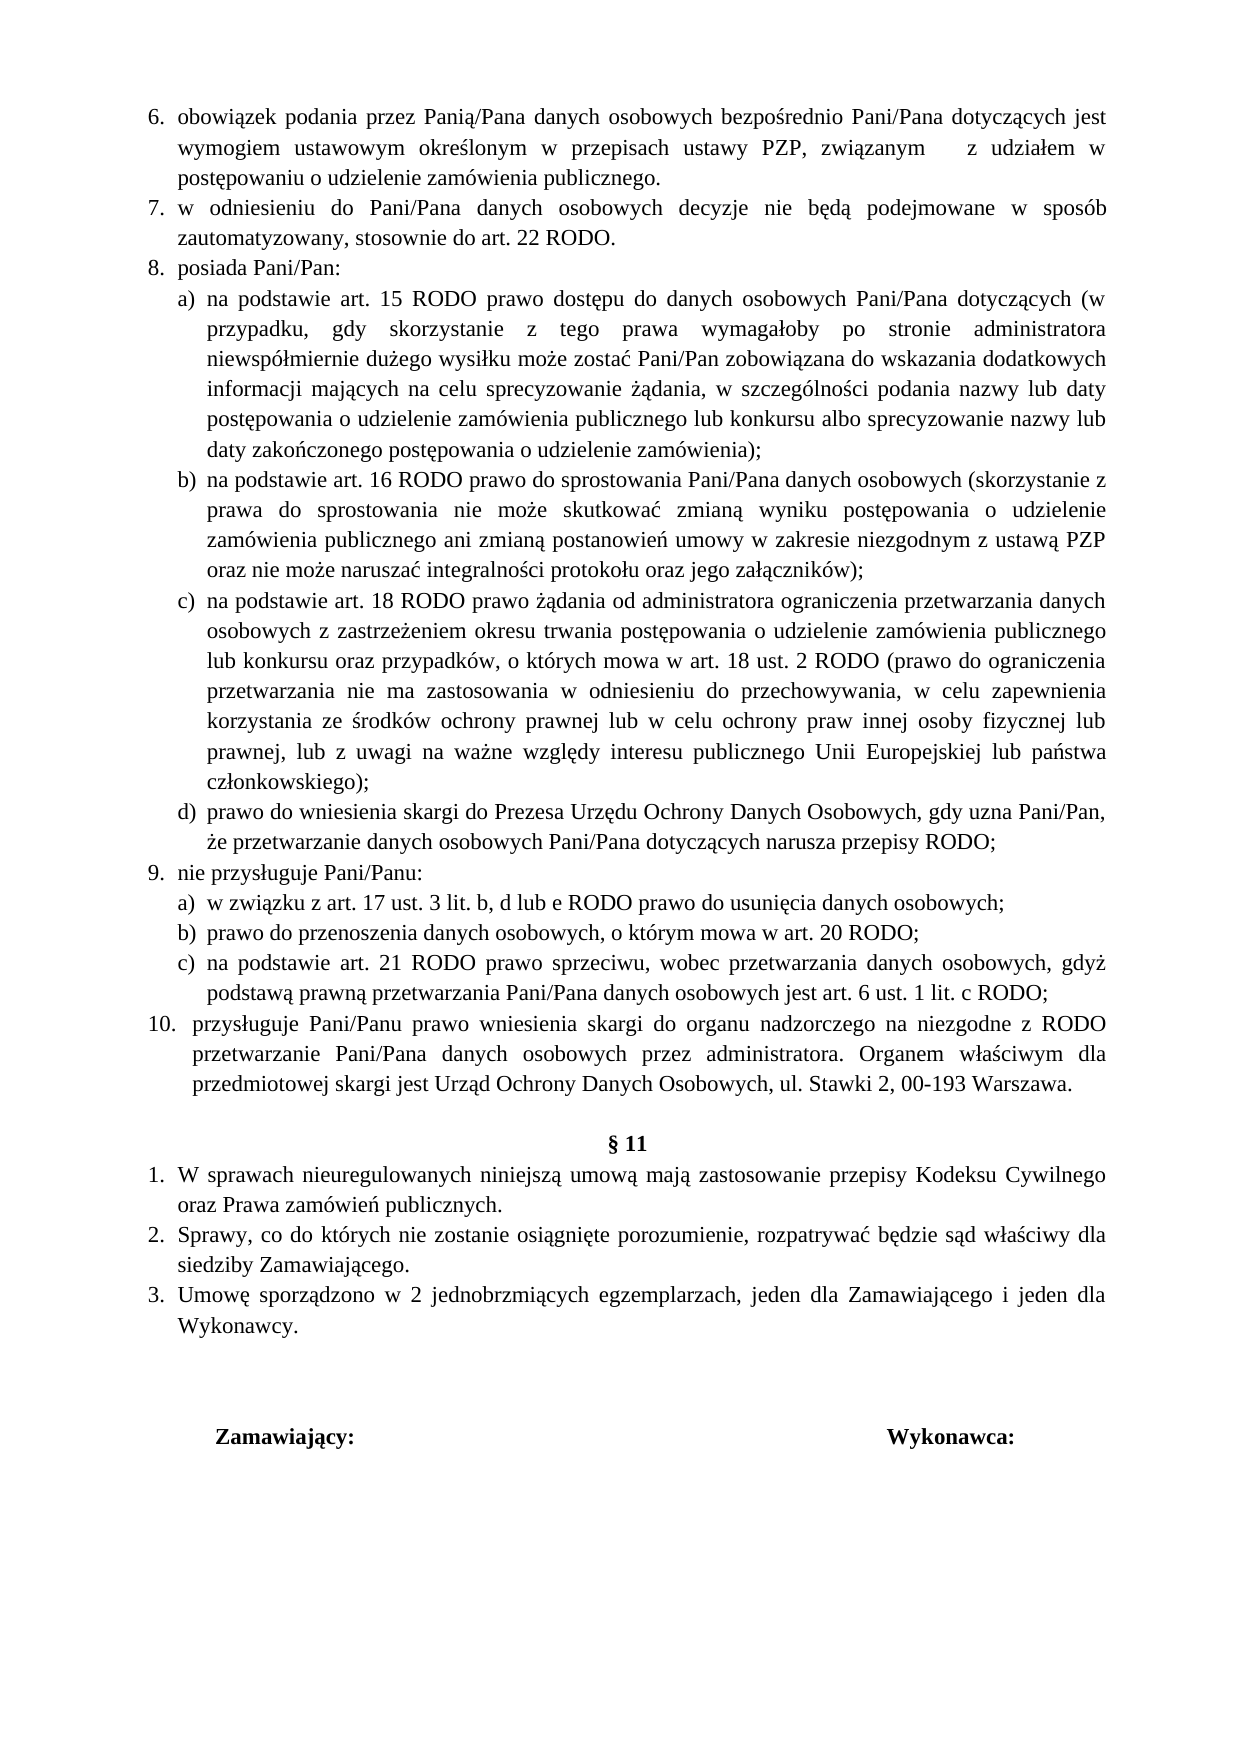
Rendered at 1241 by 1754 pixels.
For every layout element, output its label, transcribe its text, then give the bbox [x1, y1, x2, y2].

list nie przysługuje Pani/Panu: [148, 859, 1107, 885]
list prawo do wniesienia skargi do Prezesa Urzędu Ochrony Danych Osobowych, gdy uzna Pani/Pan, że przetwarzanie danych osobowych Pani/Pana dotyczących narusza przepisy RODO; [177, 798, 1107, 855]
list na podstawie art. 16 RODO prawo do sprostowania Pani/Pana danych osobowych (skorzystanie z prawa do sprostowania nie może skutkować zmianą wyniku postępowania o udzielenie zamówienia publicznego ani zmianą postanowień umowy w zakresie niezgodnym z ustawą PZP oraz nie może naruszać integralności protokołu oraz jego załączników); [177, 466, 1107, 583]
text § 11 [148, 1131, 1107, 1157]
list w odniesieniu do Pani/Pana danych osobowych decyzje nie będą podejmowane w sposób zautomatyzowany, stosownie do art. 22 RODO. [148, 194, 1107, 251]
list W sprawach nieuregulowanych niniejszą umową mają zastosowanie przepisy Kodeksu Cywilnego oraz Prawa zamówień publicznych. [148, 1161, 1107, 1217]
text Zamawiający: Wykonawca: [148, 1423, 1107, 1449]
list przysługuje Pani/Panu prawo wniesienia skargi do organu nadzorczego na niezgodne z RODO przetwarzanie Pani/Pana danych osobowych przez administratora. Organem właściwym dla przedmiotowej skargi jest Urząd Ochrony Danych Osobowych, ul. Stawki 2, 00-193 Warszawa. [148, 1010, 1107, 1096]
list Sprawy, co do których nie zostanie osiągnięte porozumienie, rozpatrywać będzie sąd właściwy dla siedziby Zamawiającego. [148, 1221, 1107, 1278]
list prawo do przenoszenia danych osobowych, o którym mowa w art. 20 RODO; [177, 919, 1107, 945]
list obowiązek podania przez Panią/Pana danych osobowych bezpośrednio Pani/Pana dotyczących jest wymogiem ustawowym określonym w przepisach ustawy PZP, związanym z udziałem w postępowaniu o udzielenie zamówienia publicznego. [148, 103, 1107, 190]
list na podstawie art. 21 RODO prawo sprzeciwu, wobec przetwarzania danych osobowych, gdyż podstawą prawną przetwarzania Pani/Pana danych osobowych jest art. 6 ust. 1 lit. c RODO; [177, 949, 1107, 1006]
list Umowę sporządzono w 2 jednobrzmiących egzemplarzach, jeden dla Zamawiającego i jeden dla Wykonawcy. [148, 1282, 1107, 1338]
list na podstawie art. 15 RODO prawo dostępu do danych osobowych Pani/Pana dotyczących (w przypadku, gdy skorzystanie z tego prawa wymagałoby po stronie administratora niewspółmiernie dużego wysiłku może zostać Pani/Pan zobowiązana do wskazania dodatkowych informacji mających na celu sprecyzowanie żądania, w szczególności podania nazwy lub daty postępowania o udzielenie zamówienia publicznego lub konkursu albo sprecyzowanie nazwy lub daty zakończonego postępowania o udzielenie zamówienia); [177, 285, 1107, 462]
list w związku z art. 17 ust. 3 lit. b, d lub e RODO prawo do usunięcia danych osobowych; [177, 889, 1107, 915]
list posiada Pani/Pan: [148, 254, 1107, 281]
list na podstawie art. 18 RODO prawo żądania od administratora ograniczenia przetwarzania danych osobowych z zastrzeżeniem okresu trwania postępowania o udzielenie zamówienia publicznego lub konkursu oraz przypadków, o których mowa w art. 18 ust. 2 RODO (prawo do ograniczenia przetwarzania nie ma zastosowania w odniesieniu do przechowywania, w celu zapewnienia korzystania ze środków ochrony prawnej lub w celu ochrony praw innej osoby fizycznej lub prawnej, lub z uwagi na ważne względy interesu publicznego Unii Europejskiej lub państwa członkowskiego); [177, 587, 1107, 794]
